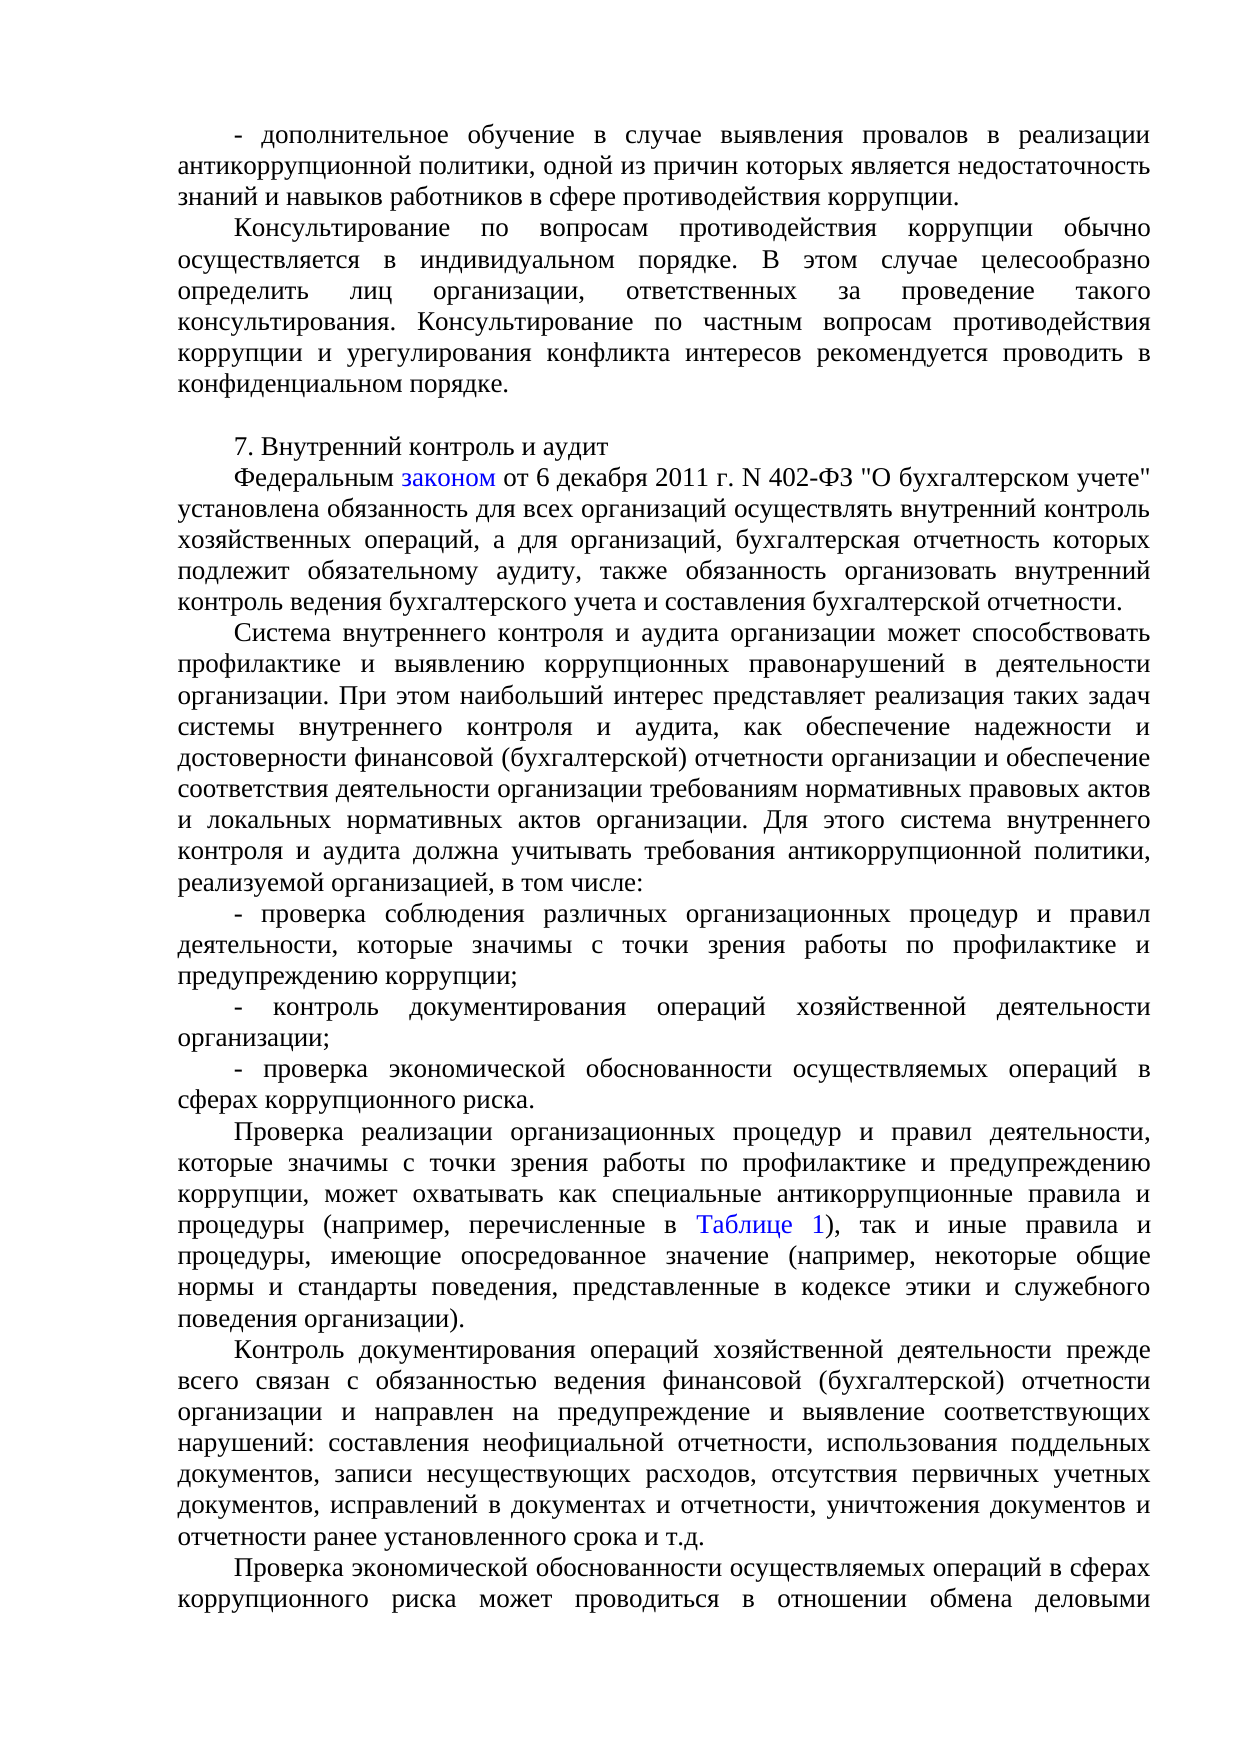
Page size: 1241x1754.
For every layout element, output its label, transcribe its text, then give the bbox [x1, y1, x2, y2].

text Контроль документирования операций хозяйственной деятельности прежде всего связан с обязанностью ведения финансовой (бухгалтерской) отчетности организации и направлен на предупреждение и выявление соответствующих нарушений: составления неофициальной отчетности, использования поддельных документов, записи несуществующих расходов, отсутствия первичных учетных документов, исправлений в документах и отчетности, уничтожения документов и отчетности ранее установленного срока и т.д. [177, 1333, 1152, 1551]
text 7. Внутренний контроль и аудит [177, 429, 1152, 461]
text Консультирование по вопросам противодействия коррупции обычно осуществляется в индивидуальном порядке. В этом случае целесообразно определить лиц организации, ответственных за проведение такого консультирования. Консультирование по частным вопросам противодействия коррупции и урегулирования конфликта интересов рекомендуется проводить в конфиденциальном порядке. [177, 212, 1152, 398]
text - проверка экономической обоснованности осуществляемых операций в сферах коррупционного риска. [177, 1052, 1152, 1115]
text Федеральным законом от 6 декабря 2011 г. N 402-ФЗ "О бухгалтерском учете" установлена обязанность для всех организаций осуществлять внутренний контроль хозяйственных операций, а для организаций, бухгалтерская отчетность которых подлежит обязательному аудиту, также обязанность организовать внутренний контроль ведения бухгалтерского учета и составления бухгалтерской отчетности. [177, 461, 1152, 616]
text - дополнительное обучение в случае выявления провалов в реализации антикоррупционной политики, одной из причин которых является недостаточность знаний и навыков работников в сфере противодействия коррупции. [177, 118, 1152, 212]
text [177, 1551, 1152, 1613]
text Проверка реализации организационных процедур и правил деятельности, которые значимы с точки зрения работы по профилактике и предупреждению коррупции, может охватывать как специальные антикоррупционные правила и процедуры (например, перечисленные в Таблице 1), так и иные правила и процедуры, имеющие опосредованное значение (например, некоторые общие нормы и стандарты поведения, представленные в кодексе этики и служебного поведения организации). [177, 1115, 1152, 1333]
text - контроль документирования операций хозяйственной деятельности организации; [177, 990, 1152, 1052]
text - проверка соблюдения различных организационных процедур и правил деятельности, которые значимы с точки зрения работы по профилактике и предупреждению коррупции; [177, 897, 1152, 990]
text Система внутреннего контроля и аудита организации может способствовать профилактике и выявлению коррупционных правонарушений в деятельности организации. При этом наибольший интерес представляет реализация таких задач системы внутреннего контроля и аудита, как обеспечение надежности и достоверности финансовой (бухгалтерской) отчетности организации и обеспечение соответствия деятельности организации требованиям нормативных правовых актов и локальных нормативных актов организации. Для этого система внутреннего контроля и аудита должна учитывать требования антикоррупционной политики, реализуемой организацией, в том числе: [177, 616, 1152, 897]
